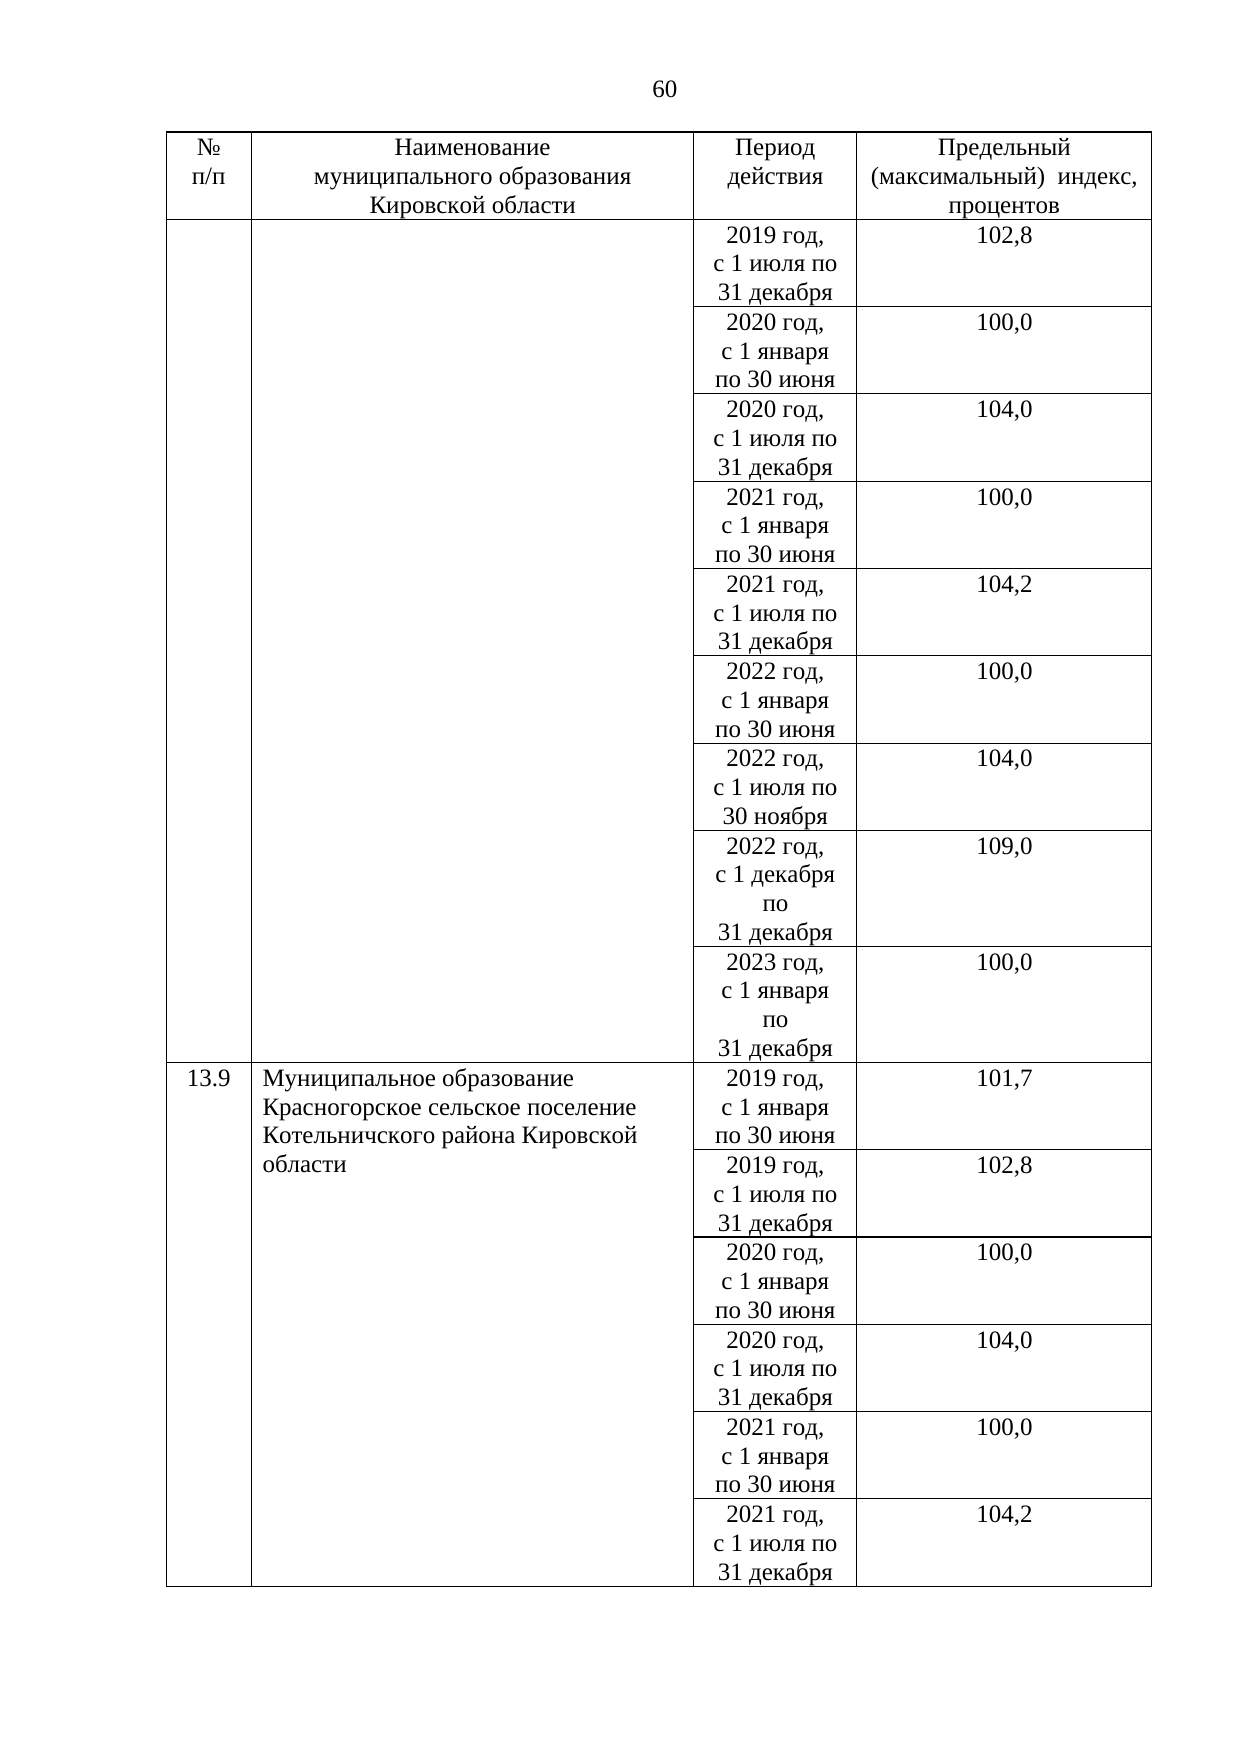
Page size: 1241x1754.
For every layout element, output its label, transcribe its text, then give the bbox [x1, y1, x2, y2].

table_cell 102,8 [857, 220, 1151, 306]
table_cell 100,0 [857, 656, 1151, 742]
table_cell 100,0 [857, 307, 1151, 393]
table_cell 2022 год, с 1 января по 30 июня [694, 656, 856, 742]
table_cell 2021 год, с 1 июля по 31 декабря [694, 1499, 856, 1586]
table_header Период действия [694, 133, 856, 219]
table_cell 2022 год, с 1 июля по 30 ноября [694, 744, 856, 830]
table_cell Муниципальное образование Красногорское сельское поселение Котельничского района Кировской области [252, 1063, 693, 1586]
table_cell 102,8 [857, 1150, 1151, 1236]
table_cell 2022 год, с 1 декабря по 31 декабря [694, 831, 856, 946]
table_cell 2020 год, с 1 января по 30 июня [694, 307, 856, 393]
table_cell 104,2 [857, 569, 1151, 655]
table_cell 100,0 [857, 1238, 1151, 1324]
table_cell 100,0 [857, 1412, 1151, 1498]
table_cell 104,0 [857, 744, 1151, 830]
table_cell [252, 220, 693, 1062]
table_cell 2020 год, с 1 января по 30 июня [694, 1238, 856, 1324]
table_cell 109,0 [857, 831, 1151, 946]
table_cell 101,7 [857, 1063, 1151, 1149]
table_cell [167, 220, 251, 1062]
table_cell 13.9 [167, 1063, 251, 1586]
table_header Предельный (максимальный) индекс, процентов [857, 133, 1151, 219]
table_cell 2020 год, с 1 июля по 31 декабря [694, 394, 856, 481]
table_cell 2021 год, с 1 января по 30 июня [694, 1412, 856, 1498]
table_cell 2021 год, с 1 июля по 31 декабря [694, 569, 856, 655]
table_header № п/п [167, 133, 251, 219]
table_cell 100,0 [857, 947, 1151, 1062]
table_cell 2023 год, с 1 января по 31 декабря [694, 947, 856, 1062]
table_cell 2019 год, с 1 января по 30 июня [694, 1063, 856, 1149]
table_cell 100,0 [857, 482, 1151, 568]
table_cell 104,0 [857, 394, 1151, 481]
table_cell 2019 год, с 1 июля по 31 декабря [694, 1150, 856, 1236]
table_cell 2019 год, с 1 июля по 31 декабря [694, 220, 856, 306]
table_cell 104,0 [857, 1325, 1151, 1411]
table_cell 2021 год, с 1 января по 30 июня [694, 482, 856, 568]
table_cell 104,2 [857, 1499, 1151, 1586]
table_header Наименование муниципального образования Кировской области [252, 133, 693, 219]
table_cell 2020 год, с 1 июля по 31 декабря [694, 1325, 856, 1411]
